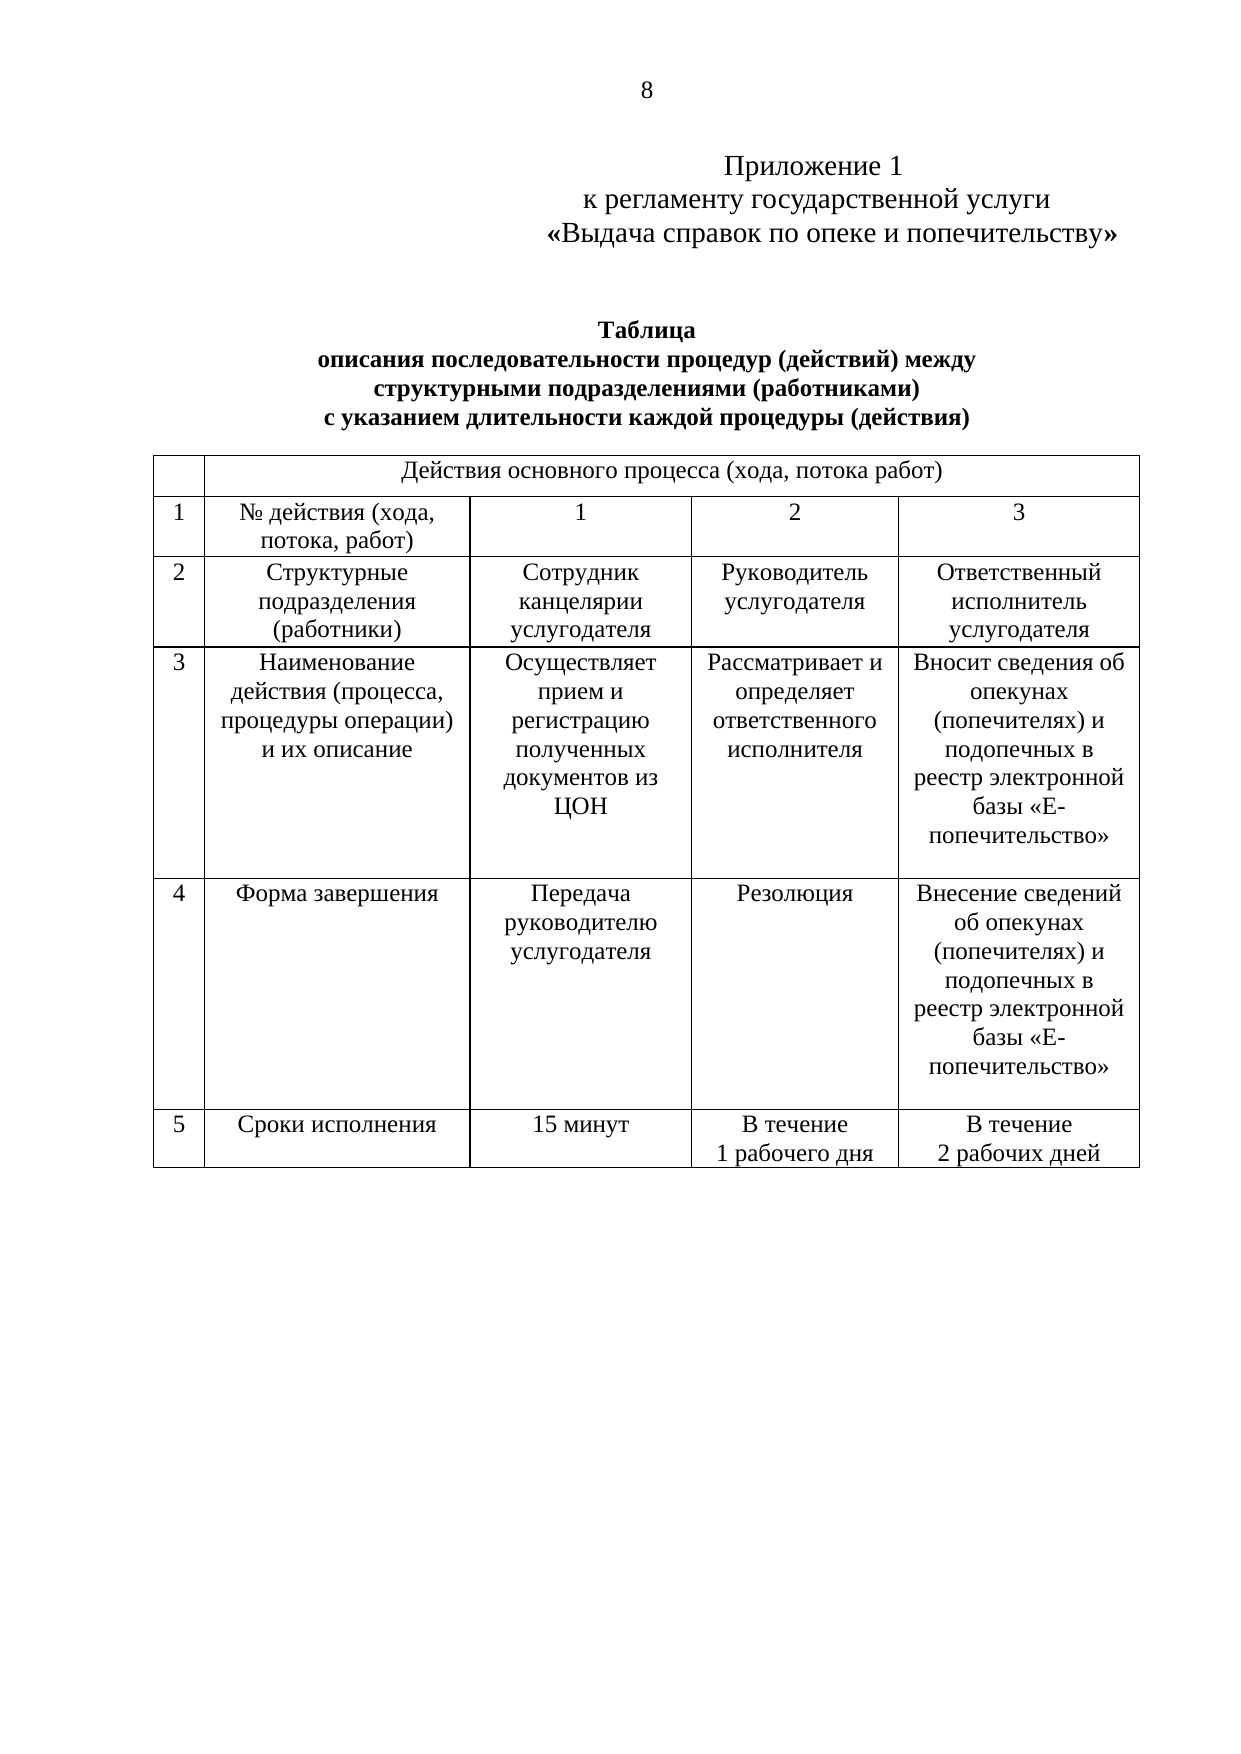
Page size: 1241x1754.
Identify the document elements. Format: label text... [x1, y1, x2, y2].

table_cell 15 минут [471, 1110, 691, 1167]
table_cell Сроки исполнения [205, 1110, 469, 1167]
table_cell 1 [154, 497, 204, 556]
text Приложение 1 [148, 148, 1146, 181]
table_cell Осуществляет прием и регистрацию полученных документов из ЦОН [471, 648, 691, 877]
text с указанием длительности каждой процедуры (действия) [148, 402, 1146, 430]
text структурными подразделениями (работниками) [148, 373, 1146, 402]
table_cell Сотрудник канцелярии услугодателя [471, 557, 691, 646]
table_header [154, 456, 204, 496]
table_cell 4 [154, 879, 204, 1108]
table_cell В течение 1 рабочего дня [692, 1110, 898, 1167]
table_cell 3 [899, 497, 1139, 556]
table_cell № действия (хода, потока, работ) [205, 497, 469, 556]
text описания последовательности процедур (действий) между [148, 344, 1146, 373]
text Таблица [148, 315, 1146, 344]
table_cell Форма завершения [205, 879, 469, 1108]
table_cell 1 [471, 497, 691, 556]
text к регламенту государственной услуги [546, 181, 1146, 215]
table_cell Внесение сведений об опекунах (попечителях) и подопечных в реестр электронной базы «Е-попечительство» [899, 879, 1139, 1108]
table_cell Резолюция [692, 879, 898, 1108]
table_cell Вносит сведения об опекунах (попечителях) и подопечных в реестр электронной базы «Е-попечительство» [899, 648, 1139, 877]
table_header Действия основного процесса (хода, потока работ) [205, 456, 1139, 496]
text «Выдача справок по опеке и попечительству» [546, 215, 1146, 248]
table_cell Руководитель услугодателя [692, 557, 898, 646]
table_cell Ответственный исполнитель услугодателя [899, 557, 1139, 646]
table_cell Структурные подразделения (работники) [205, 557, 469, 646]
table_cell В течение 2 рабочих дней [899, 1110, 1139, 1167]
table_cell 5 [154, 1110, 204, 1167]
table_cell Наименование действия (процесса, процедуры операции) и их описание [205, 648, 469, 877]
table_cell 2 [154, 557, 204, 646]
table_cell 3 [154, 648, 204, 877]
table_cell Передача руководителю услугодателя [471, 879, 691, 1108]
table_cell 2 [692, 497, 898, 556]
table_cell Рассматривает и определяет ответственного исполнителя [692, 648, 898, 877]
